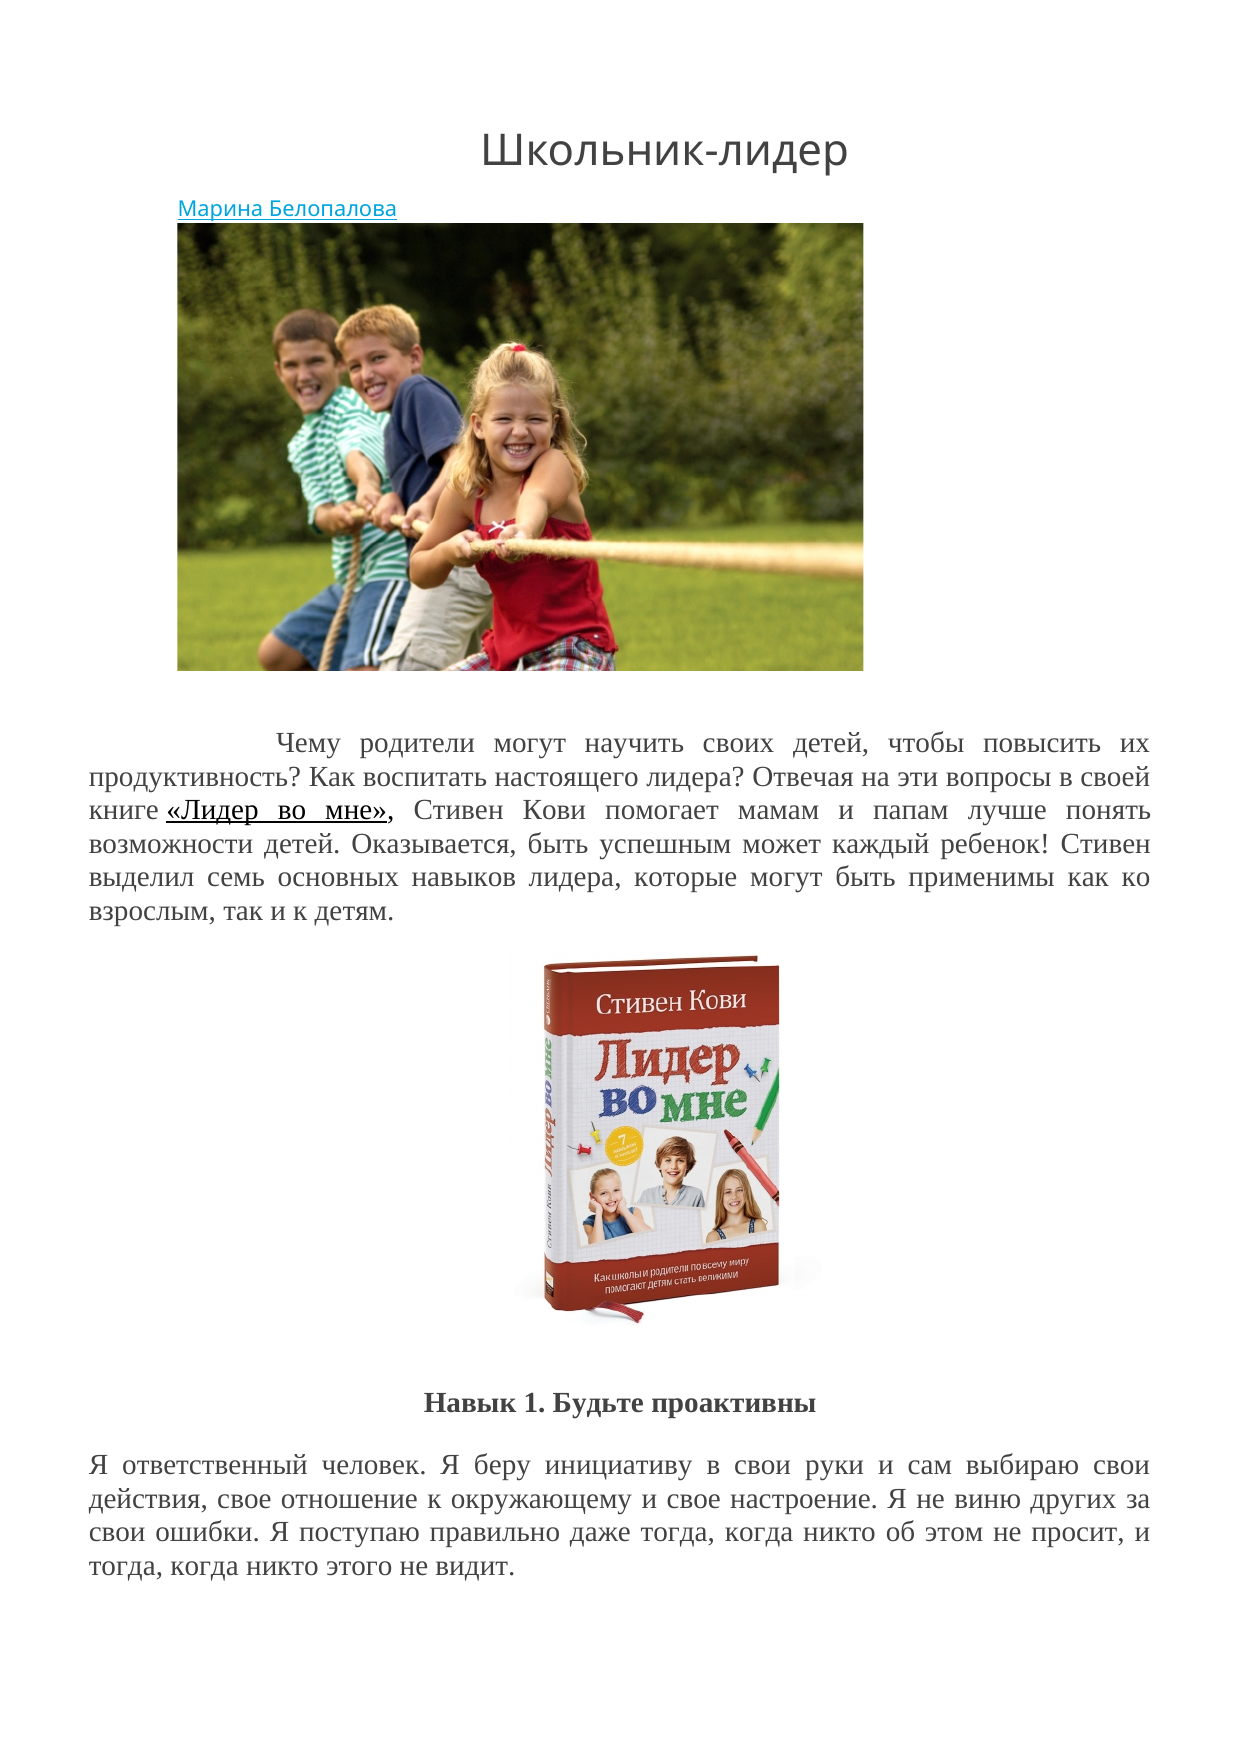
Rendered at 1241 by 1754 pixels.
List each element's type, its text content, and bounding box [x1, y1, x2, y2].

text Марина Белопалова [177, 193, 1152, 223]
text Я ответственный человек. Я беру инициативу в свои руки и сам выбираю свои действия, свое отношение к окружающему и свое настроение. Я не виню других за свои ошибки. Я поступаю правильно даже тогда, когда никто об этом не просит, и тогда, когда никто этого не видит. [88, 1447, 1152, 1582]
picture [177, 223, 864, 671]
text Навык 1. Будьте проактивны [88, 1385, 1152, 1418]
text Чему родители могут научить своих детей, чтобы повысить их продуктивность? Как воспитать настоящего лидера? Отвечая на эти вопросы в своей книге «Лидер во мне», Стивен Кови помогает мамам и папам лучше понять возможности детей. Оказывается, быть успешным может каждый ребенок! Стивен выделил семь основных навыков лидера, которые могут быть применимы как ко взрослым, так и к детям. [88, 725, 1152, 926]
text Школьник-лидер [177, 118, 1152, 178]
picture [507, 951, 822, 1326]
